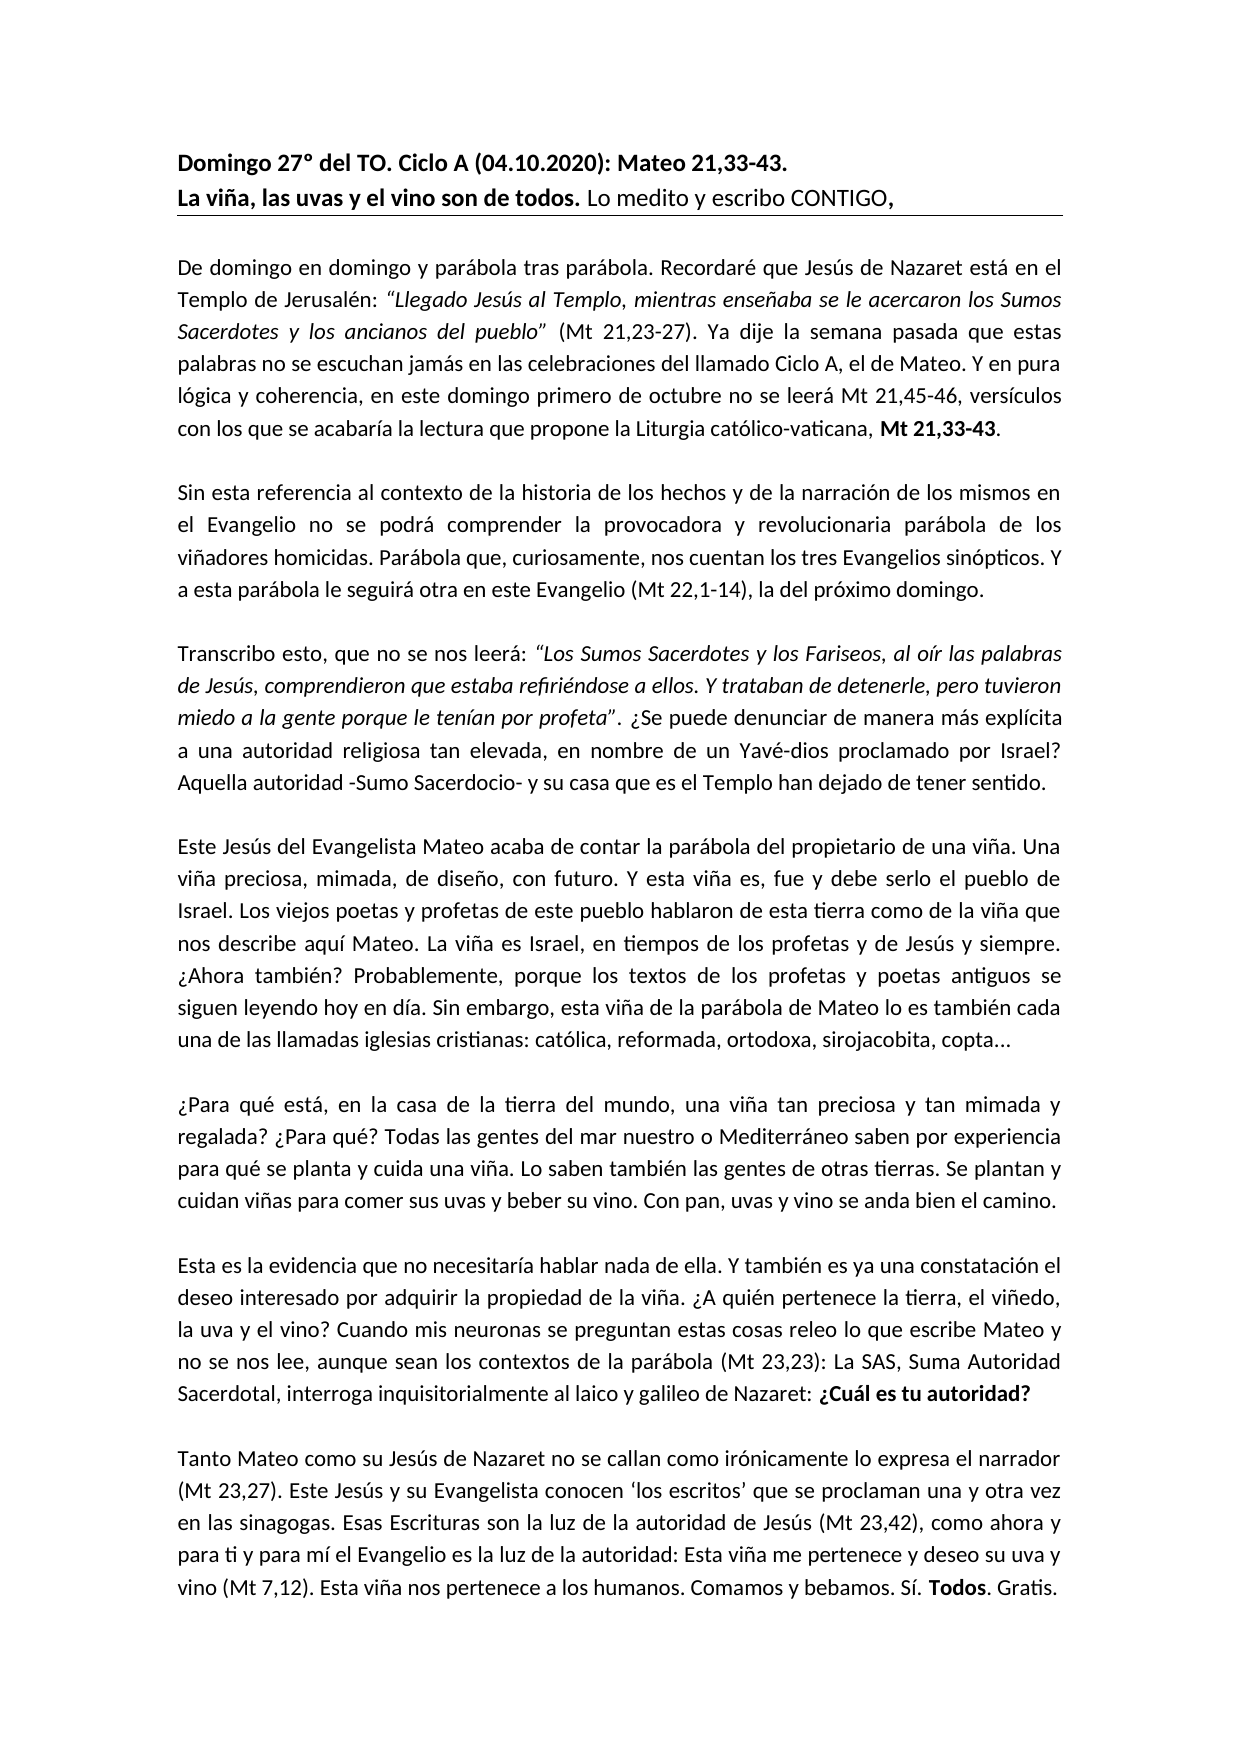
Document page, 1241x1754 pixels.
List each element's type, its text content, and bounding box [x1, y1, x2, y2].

text Domingo 27º del TO. Ciclo A (04.10.2020): Mateo 21,33-43. [177, 148, 1063, 178]
text ¿Para qué está, en la casa de la tierra del mundo, una viña tan preciosa y tan mimada y regalada? ¿Para qué? Todas las gentes del mar nuestro o Mediterráneo saben por experiencia para qué se planta y cuida una viña. Lo saben también las gentes de otras tierras. Se plantan y cuidan viñas para comer sus uvas y beber su vino. Con pan, uvas y vino se anda bien el camino. [177, 1090, 1063, 1214]
text Este Jesús del Evangelista Mateo acaba de contar la parábola del propietario de una viña. Una viña preciosa, mimada, de diseño, con futuro. Y esta viña es, fue y debe serlo el pueblo de Israel. Los viejos poetas y profetas de este pueblo hablaron de esta tierra como de la viña que nos describe aquí Mateo. La viña es Israel, en tiempos de los profetas y de Jesús y siempre. ¿Ahora también? Probablemente, porque los textos de los profetas y poetas antiguos se siguen leyendo hoy en día. Sin embargo, esta viña de la parábola de Mateo lo es también cada una de las llamadas iglesias cristianas: católica, reformada, ortodoxa, sirojacobita, copta... [177, 832, 1063, 1053]
text Esta es la evidencia que no necesitaría hablar nada de ella. Y también es ya una constatación el deseo interesado por adquirir la propiedad de la viña. ¿A quién pertenece la tierra, el viñedo, la uva y el vino? Cuando mis neuronas se preguntan estas cosas releo lo que escribe Mateo y no se nos lee, aunque sean los contextos de la parábola (Mt 23,23): La SAS, Suma Autoridad Sacerdotal, interroga inquisitorialmente al laico y galileo de Nazaret: ¿Cuál es tu autoridad? [177, 1251, 1063, 1407]
text La viña, las uvas y el vino son de todos. Lo medito y escribo CONTIGO, [177, 183, 1063, 215]
text De domingo en domingo y parábola tras parábola. Recordaré que Jesús de Nazaret está en el Templo de Jerusalén: “Llegado Jesús al Templo, mientras enseñaba se le acercaron los Sumos Sacerdotes y los ancianos del pueblo” (Mt 21,23-27). Ya dije la semana pasada que estas palabras no se escuchan jamás en las celebraciones del llamado Ciclo A, el de Mateo. Y en pura lógica y coherencia, en este domingo primero de octubre no se leerá Mt 21,45-46, versículos con los que se acabaría la lectura que propone la Liturgia católico-vaticana, Mt 21,33-43. [177, 253, 1063, 442]
text Tanto Mateo como su Jesús de Nazaret no se callan como irónicamente lo expresa el narrador (Mt 23,27). Este Jesús y su Evangelista conocen ‘los escritos’ que se proclaman una y otra vez en las sinagogas. Esas Escrituras son la luz de la autoridad de Jesús (Mt 23,42), como ahora y para ti y para mí el Evangelio es la luz de la autoridad: Esta viña me pertenece y deseo su uva y vino (Mt 7,12). Esta viña nos pertenece a los humanos. Comamos y bebamos. Sí. Todos. Gratis. [177, 1444, 1063, 1601]
text Sin esta referencia al contexto de la historia de los hechos y de la narración de los mismos en el Evangelio no se podrá comprender la provocadora y revolucionaria parábola de los viñadores homicidas. Parábola que, curiosamente, nos cuentan los tres Evangelios sinópticos. Y a esta parábola le seguirá otra en este Evangelio (Mt 22,1-14), la del próximo domingo. [177, 478, 1063, 603]
text Transcribo esto, que no se nos leerá: “Los Sumos Sacerdotes y los Fariseos, al oír las palabras de Jesús, comprendieron que estaba refiriéndose a ellos. Y trataban de detenerle, pero tuvieron miedo a la gente porque le tenían por profeta”. ¿Se puede denunciar de manera más explícita a una autoridad religiosa tan elevada, en nombre de un Yavé-dios proclamado por Israel? Aquella autoridad -Sumo Sacerdocio- y su casa que es el Templo han dejado de tener sentido. [177, 639, 1063, 796]
